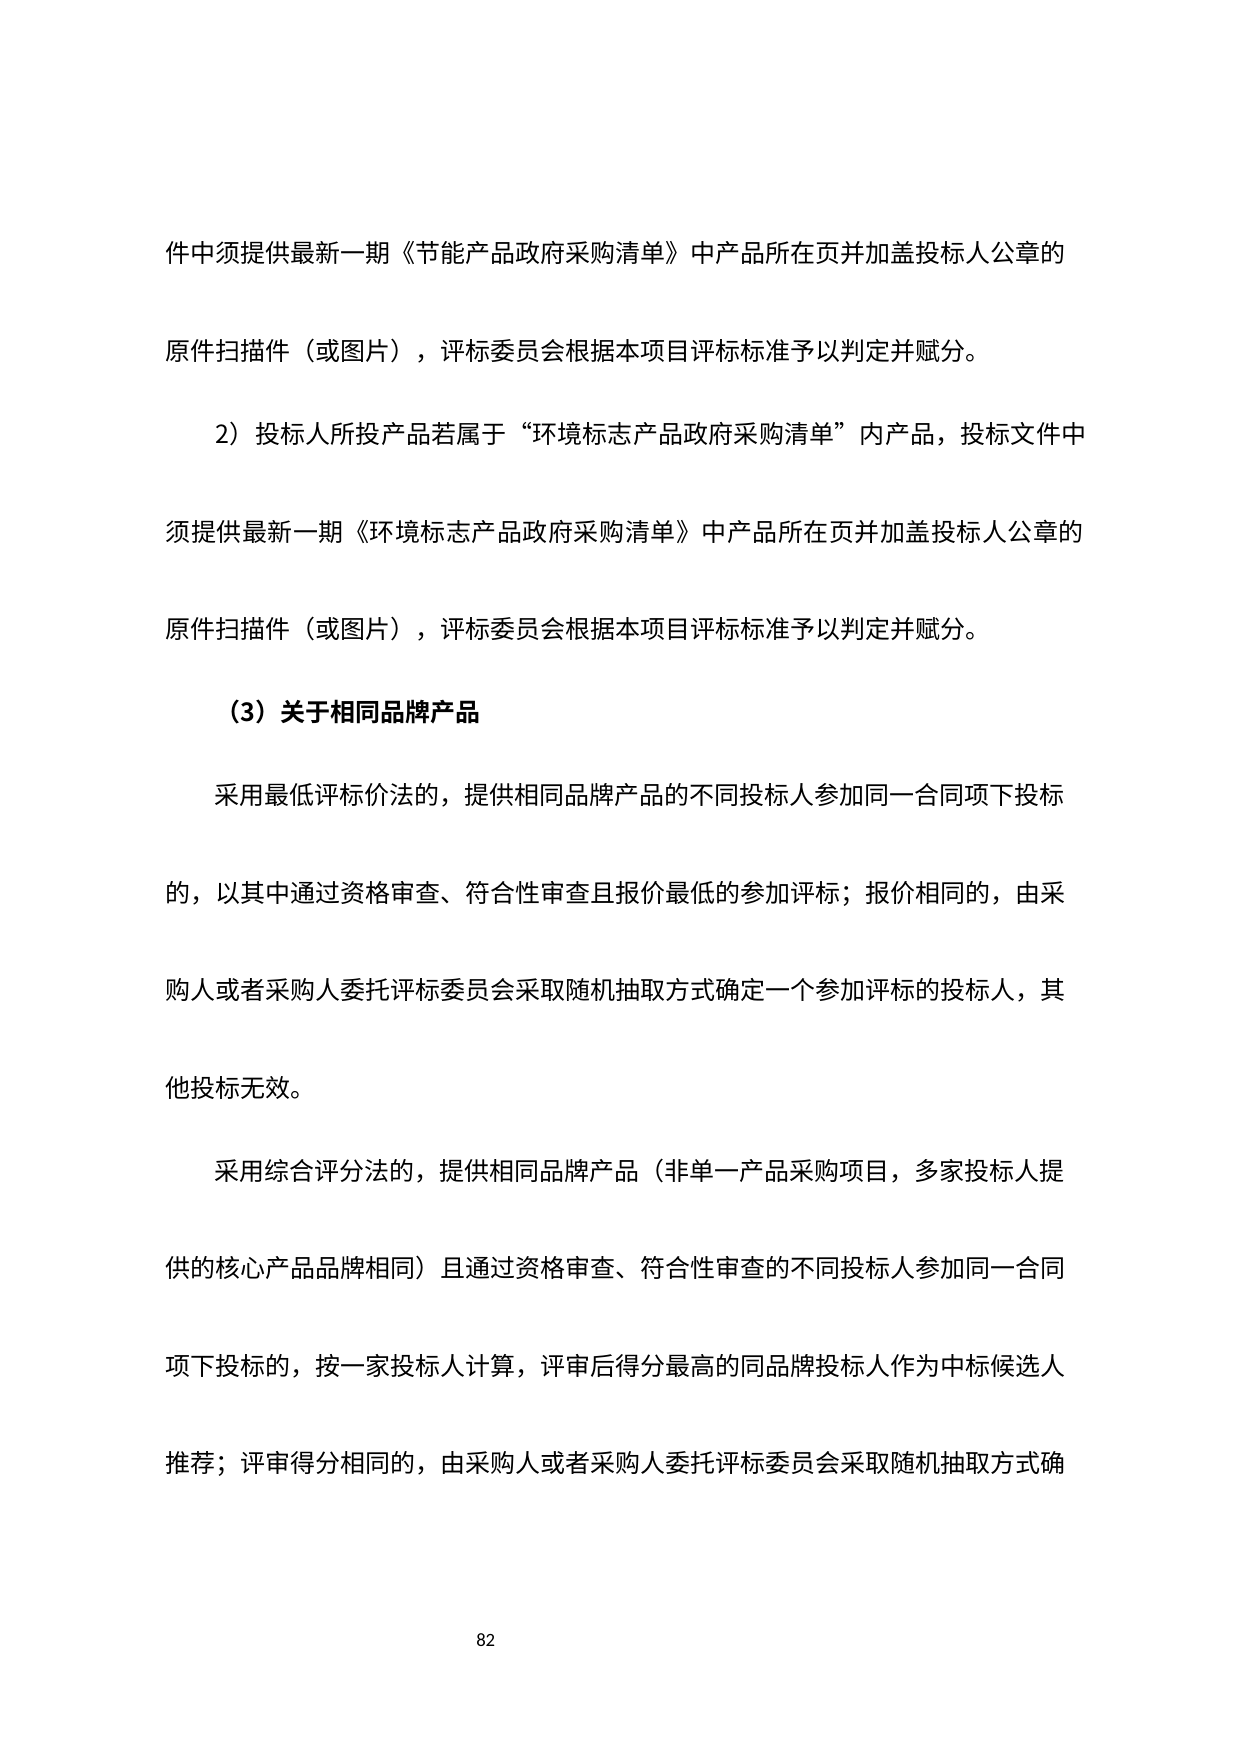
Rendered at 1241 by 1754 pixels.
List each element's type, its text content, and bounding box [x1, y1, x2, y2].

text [165, 219, 1087, 382]
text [165, 1137, 1087, 1494]
text （3）关于相同品牌产品 [165, 678, 1087, 743]
text 2）投标人所投产品若属于“环境标志产品政府采购清单”内产品，投标文件中须提供最新一期《环境标志产品政府采购清单》中产品所在页并加盖投标人公章的原件扫描件（或图片），评标委员会根据本项目评标标准予以判定并赋分。 [165, 400, 1087, 660]
text 采用最低评标价法的，提供相同品牌产品的不同投标人参加同一合同项下投标的，以其中通过资格审查、符合性审查且报价最低的参加评标；报价相同的，由采购人或者采购人委托评标委员会采取随机抽取方式确定一个参加评标的投标人，其他投标无效。 [165, 761, 1087, 1119]
